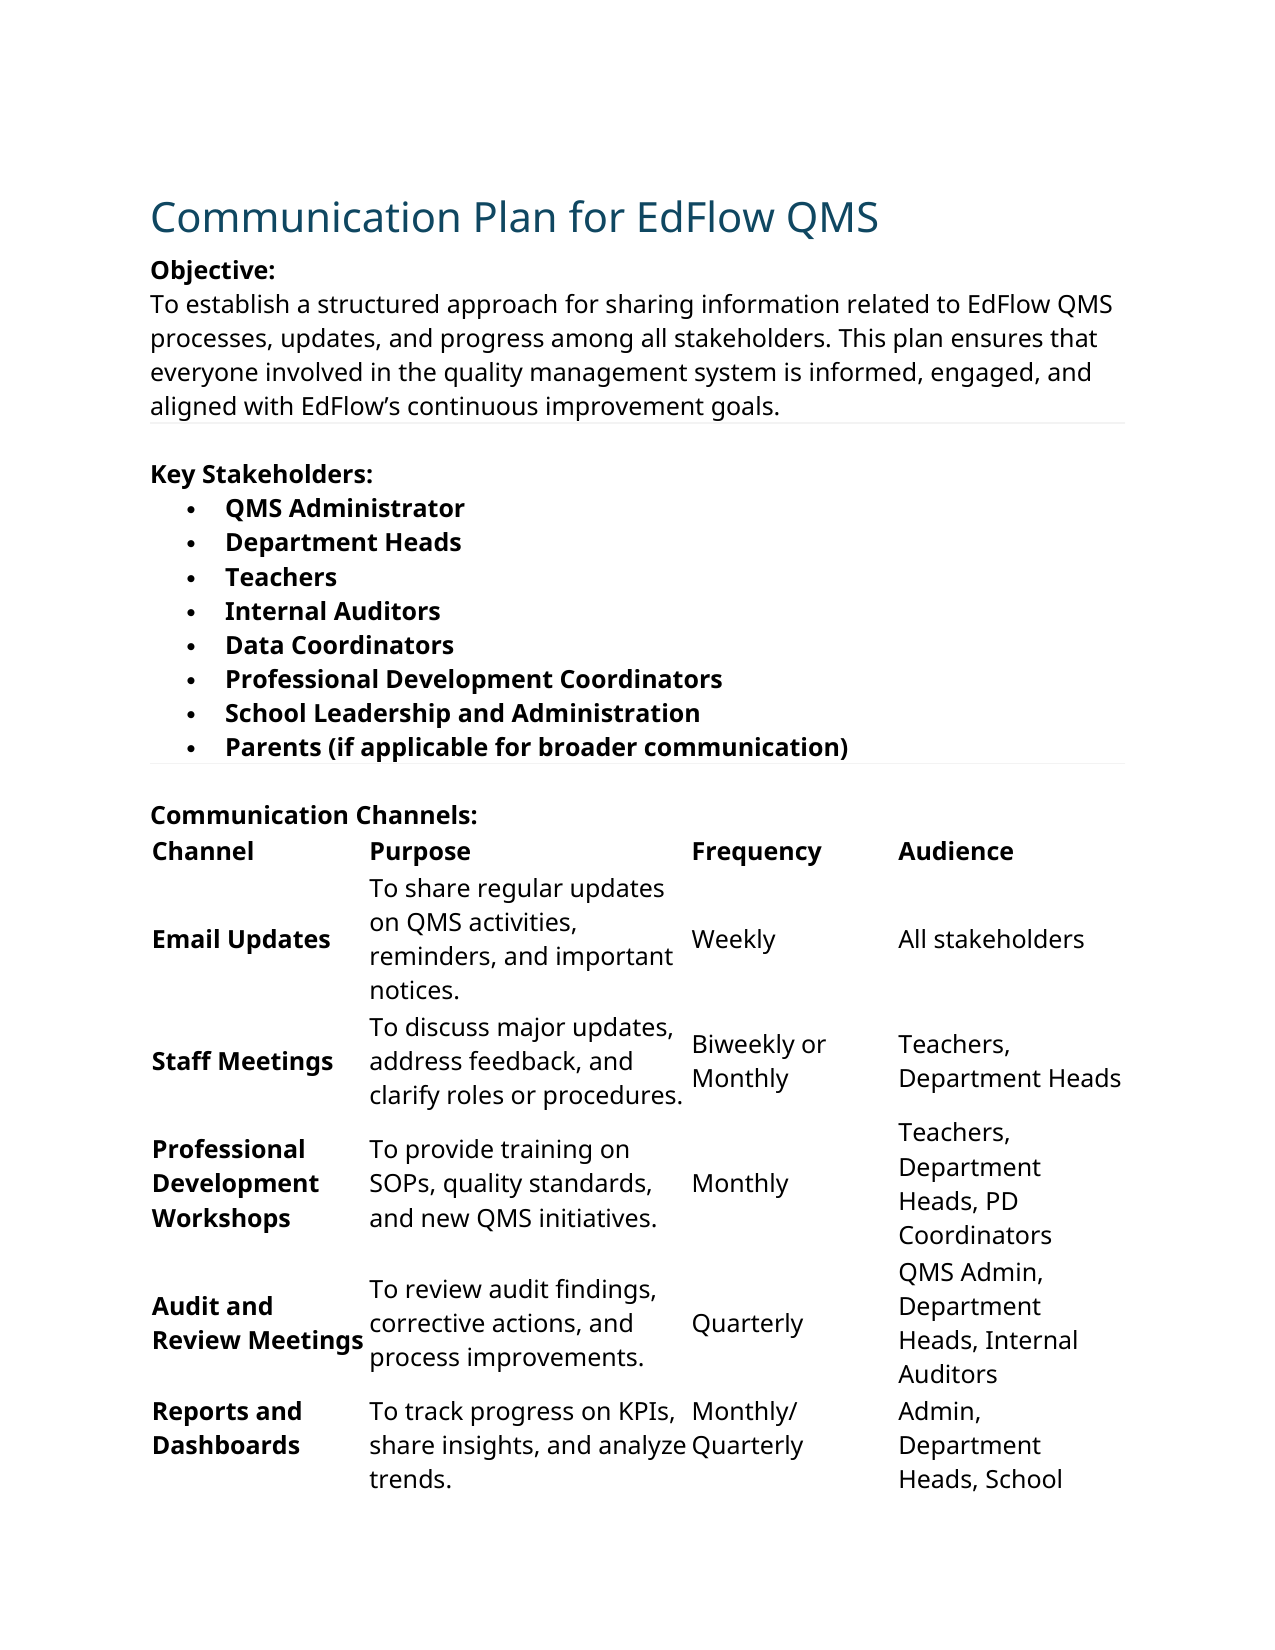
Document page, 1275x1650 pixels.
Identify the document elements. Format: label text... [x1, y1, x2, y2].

table_cell Email Updates [150, 869, 367, 1008]
list Parents (if applicable for broader communication) [187, 729, 1125, 763]
table_header Frequency [690, 832, 896, 869]
table_header Channel [150, 832, 367, 869]
table_cell Audit and Review Meetings [150, 1253, 367, 1392]
table_cell Staff Meetings [150, 1008, 367, 1113]
table_cell To share regular updates on QMS activities, reminders, and important notices. [368, 869, 690, 1008]
table_cell To discuss major updates, address feedback, and clarify roles or procedures. [368, 1008, 690, 1113]
table_cell QMS Admin, Department Heads, Internal Auditors [896, 1253, 1125, 1392]
list Department Heads [187, 525, 1125, 559]
table_header Audience [896, 832, 1125, 869]
list Data Coordinators [187, 627, 1125, 661]
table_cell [896, 1392, 1125, 1498]
table_cell Monthly/Quarterly [690, 1392, 896, 1498]
table_cell Weekly [690, 869, 896, 1008]
text Key Stakeholders: [150, 457, 1125, 491]
text Communication Channels: [150, 798, 1125, 832]
table_cell Quarterly [690, 1253, 896, 1392]
list Internal Auditors [187, 593, 1125, 627]
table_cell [368, 1392, 690, 1498]
table_cell To provide training on SOPs, quality standards, and new QMS initiatives. [368, 1114, 690, 1253]
table_cell Teachers, Department Heads, PD Coordinators [896, 1114, 1125, 1253]
table_cell Monthly [690, 1114, 896, 1253]
table_cell Reports and Dashboards [150, 1392, 367, 1498]
text To establish a structured approach for sharing information related to EdFlow QMS processes, updates, and progress among all stakeholders. This plan ensures that everyone involved in the quality management system is informed, engaged, and aligned with EdFlow’s continuous improvement goals. [150, 287, 1125, 422]
table_cell All stakeholders [896, 869, 1125, 1008]
list Professional Development Coordinators [187, 661, 1125, 695]
table_cell Biweekly or Monthly [690, 1008, 896, 1113]
table_cell Professional Development Workshops [150, 1114, 367, 1253]
table_cell To review audit findings, corrective actions, and process improvements. [368, 1253, 690, 1392]
table_header Purpose [368, 832, 690, 869]
list School Leadership and Administration [187, 695, 1125, 729]
list Teachers [187, 559, 1125, 593]
subtitle Communication Plan for EdFlow QMS [150, 187, 1125, 244]
list QMS Administrator [187, 491, 1125, 525]
text Objective: [150, 253, 1125, 287]
table_cell Teachers, Department Heads [896, 1008, 1125, 1113]
